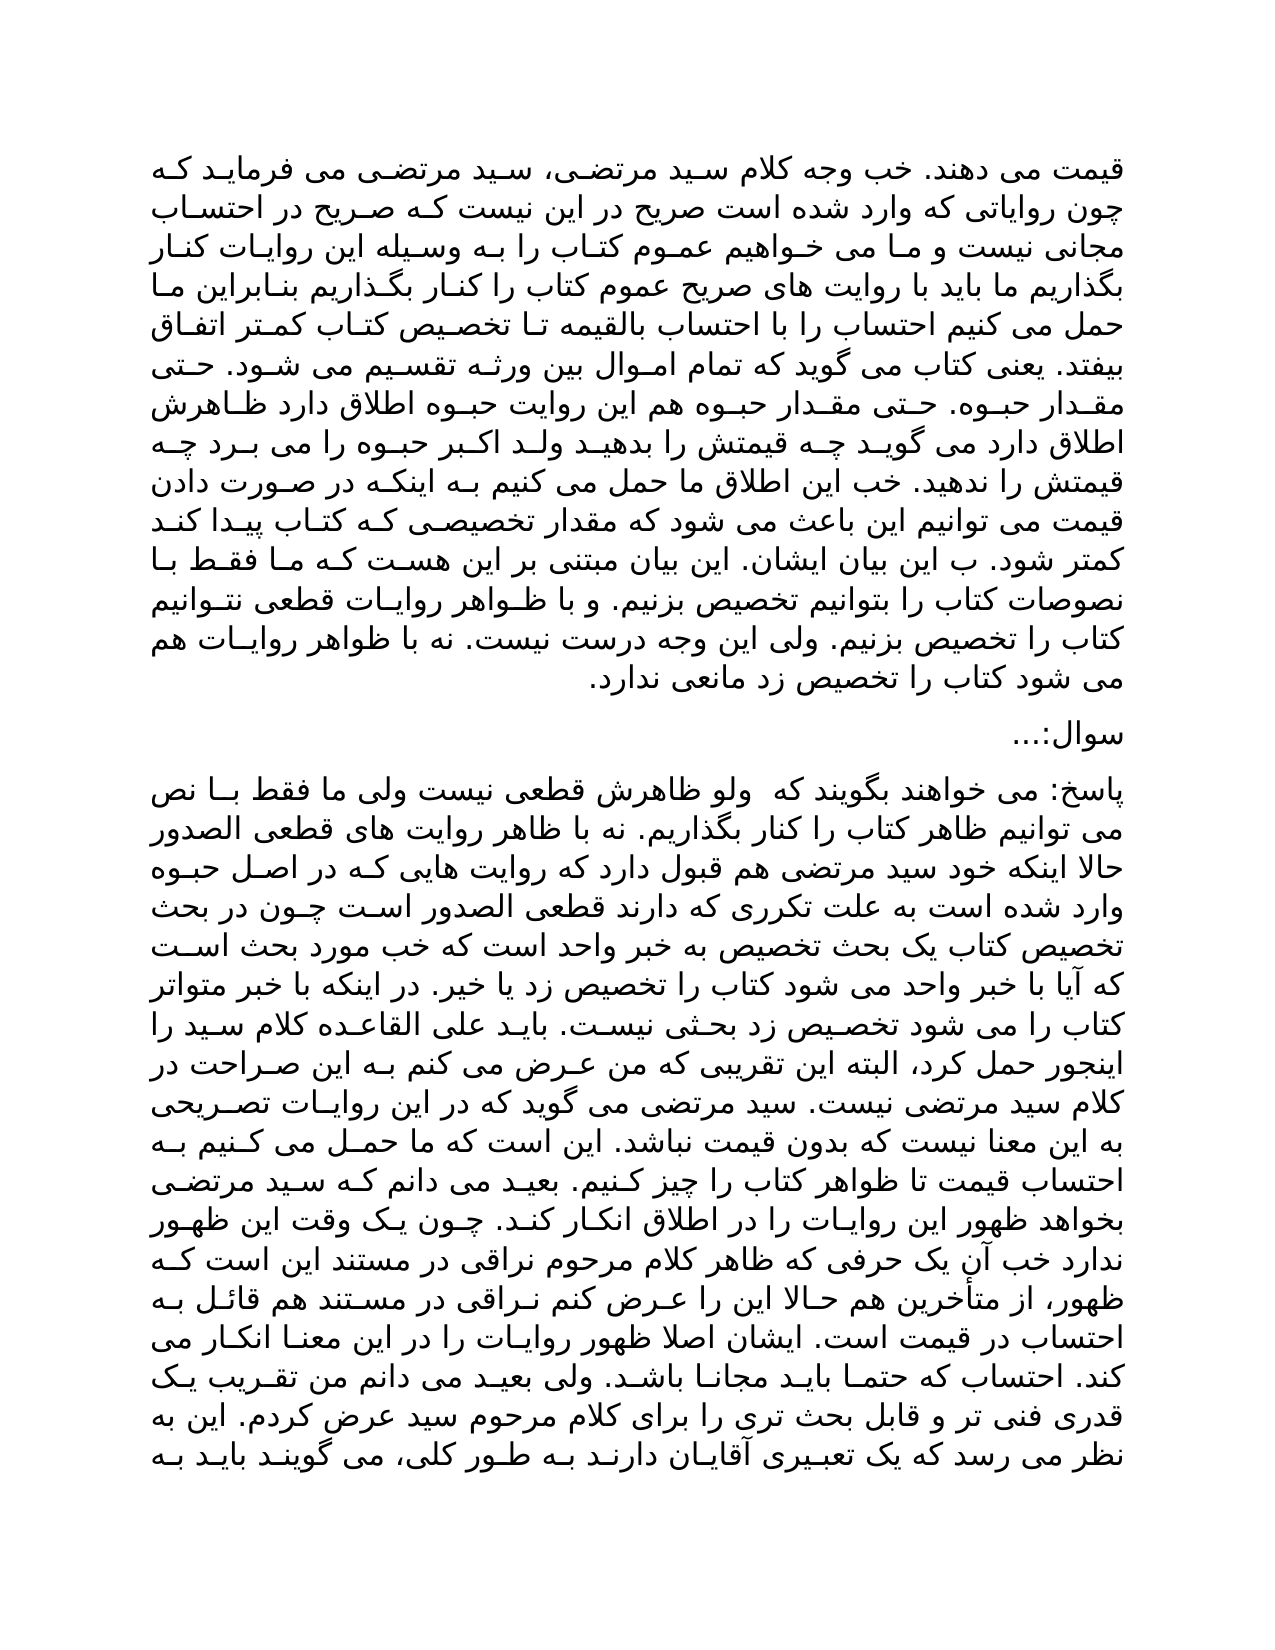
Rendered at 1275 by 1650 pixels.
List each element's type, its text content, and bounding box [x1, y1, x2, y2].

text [150, 771, 1125, 1473]
text سوال:... [150, 715, 1125, 751]
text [150, 150, 1125, 696]
